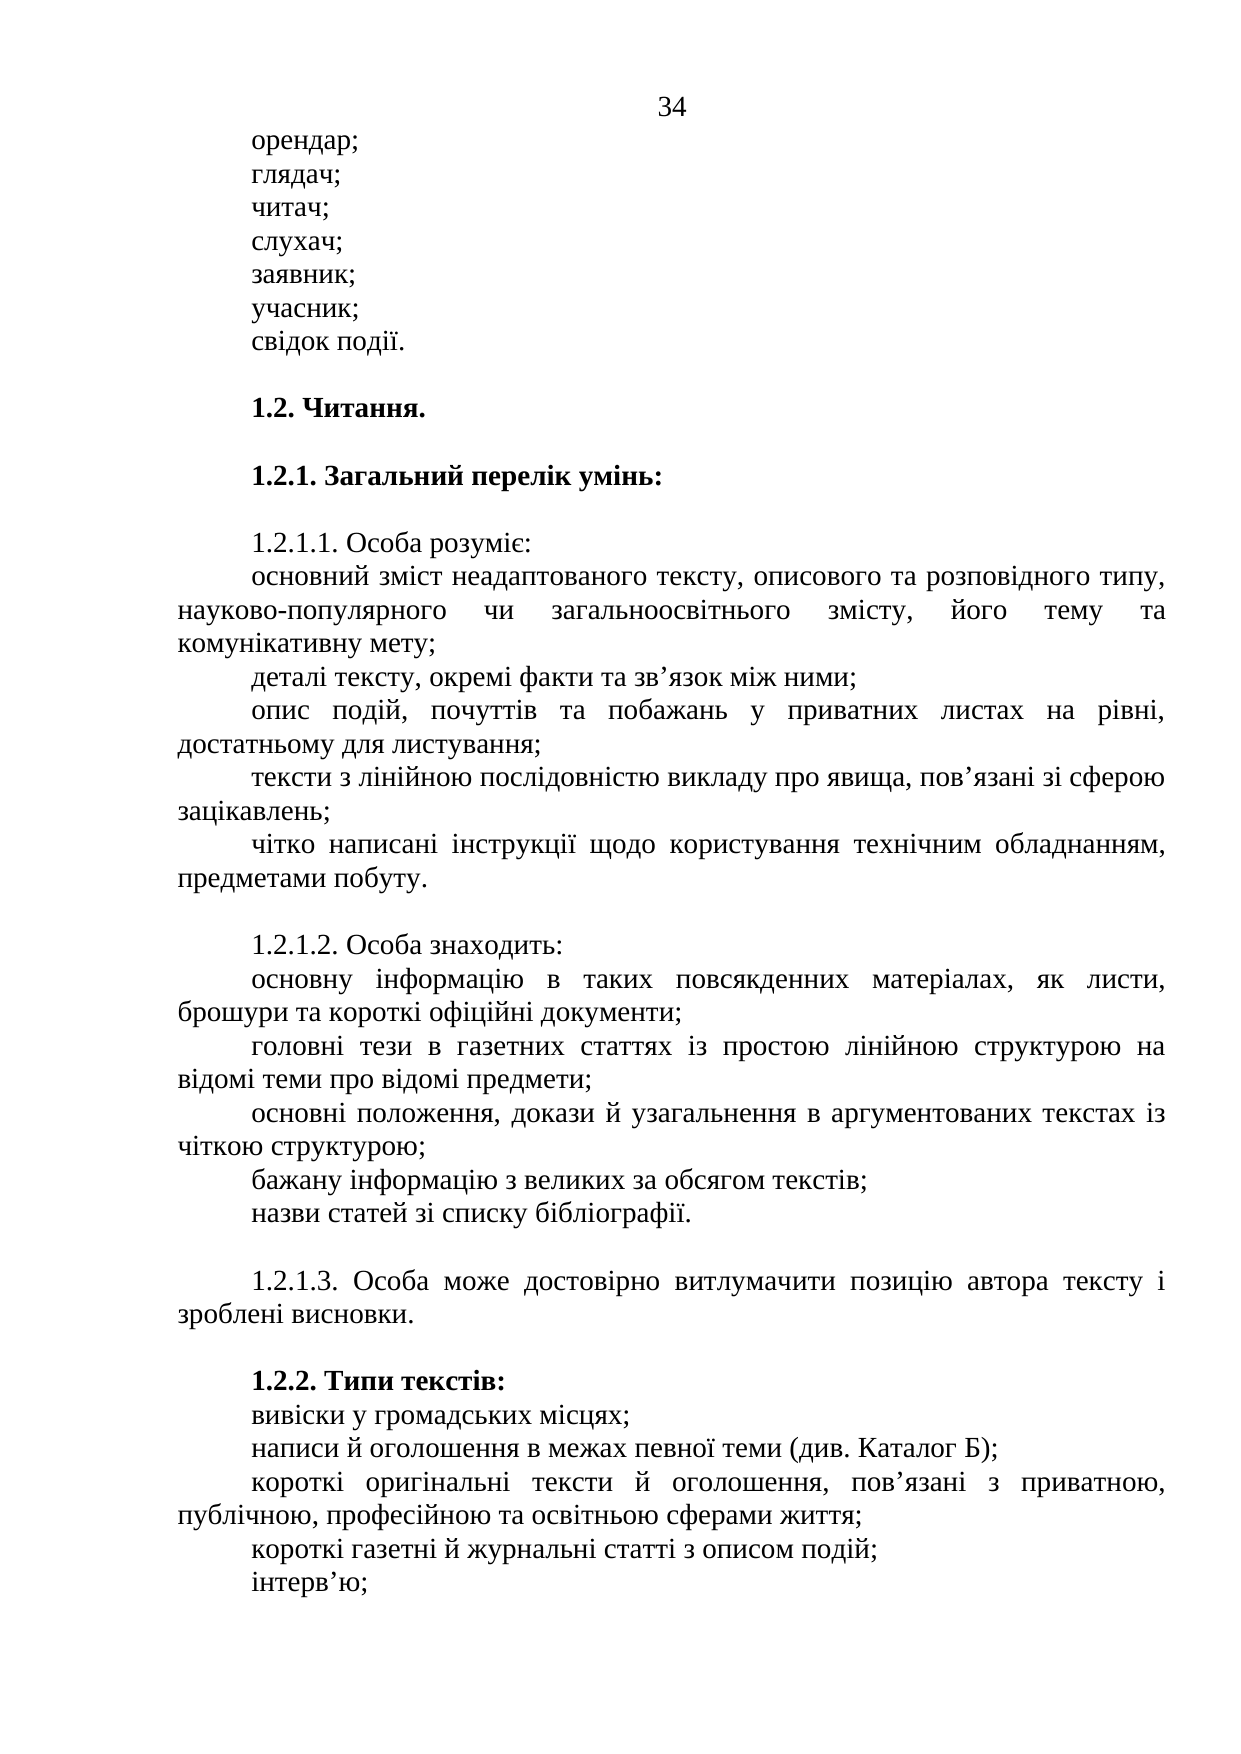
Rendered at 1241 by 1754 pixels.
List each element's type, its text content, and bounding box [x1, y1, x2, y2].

text деталі тексту, окремі факти та зв’язок між ними; [177, 659, 1167, 692]
text читач; [177, 189, 1167, 223]
text інтерв’ю; [177, 1564, 1167, 1598]
text основний зміст неадаптованого тексту, описового та розповідного типу, науково-популярного чи загальноосвітнього змісту, його тему та комунікативну мету; [177, 558, 1167, 659]
text короткі оригінальні тексти й оголошення, пов’язані з приватною, публічною, професійною та освітньою сферами життя; [177, 1464, 1167, 1531]
text бажану інформацію з великих за обсягом текстів; [177, 1162, 1167, 1196]
text написи й оголошення в межах певної теми (див. Каталог Б); [177, 1430, 1167, 1464]
text основну інформацію в таких повсякденних матеріалах, як листи, брошури та короткі офіційні документи; [177, 961, 1167, 1028]
text основні положення, докази й узагальнення в аргументованих текстах із чіткою структурою; [177, 1095, 1167, 1162]
text слухач; [177, 223, 1167, 256]
text 1.2.2. Типи текстів: [177, 1363, 1167, 1397]
text назви статей зі списку бібліографії. [177, 1196, 1167, 1229]
text орендар; [177, 122, 1167, 156]
text короткі газетні й журнальні статті з описом подій; [177, 1531, 1167, 1564]
text 1.2.1.2. Особа знаходить: [177, 927, 1167, 961]
text глядач; [177, 156, 1167, 189]
text 1.2.1.3. Особа може достовірно витлумачити позицію автора тексту і зроблені висновки. [177, 1263, 1167, 1330]
text опис подій, почуттів та побажань у приватних листах на рівні, достатньому для листування; [177, 692, 1167, 759]
text свідок події. [177, 323, 1167, 357]
text вивіски у громадських місцях; [177, 1397, 1167, 1430]
text 1.2.1.1. Особа розуміє: [177, 525, 1167, 558]
text чітко написані інструкції щодо користування технічним обладнанням, предметами побуту. [177, 827, 1167, 894]
text заявник; [177, 256, 1167, 290]
text 1.2.1. Загальний перелік умінь: [177, 458, 1167, 491]
text тексти з лінійною послідовністю викладу про явища, пов’язані зі сферою зацікавлень; [177, 759, 1167, 827]
text 1.2. Читання. [177, 391, 1167, 424]
text головні тези в газетних статтях із простою лінійною структурою на відомі теми про відомі предмети; [177, 1028, 1167, 1095]
text учасник; [177, 290, 1167, 323]
